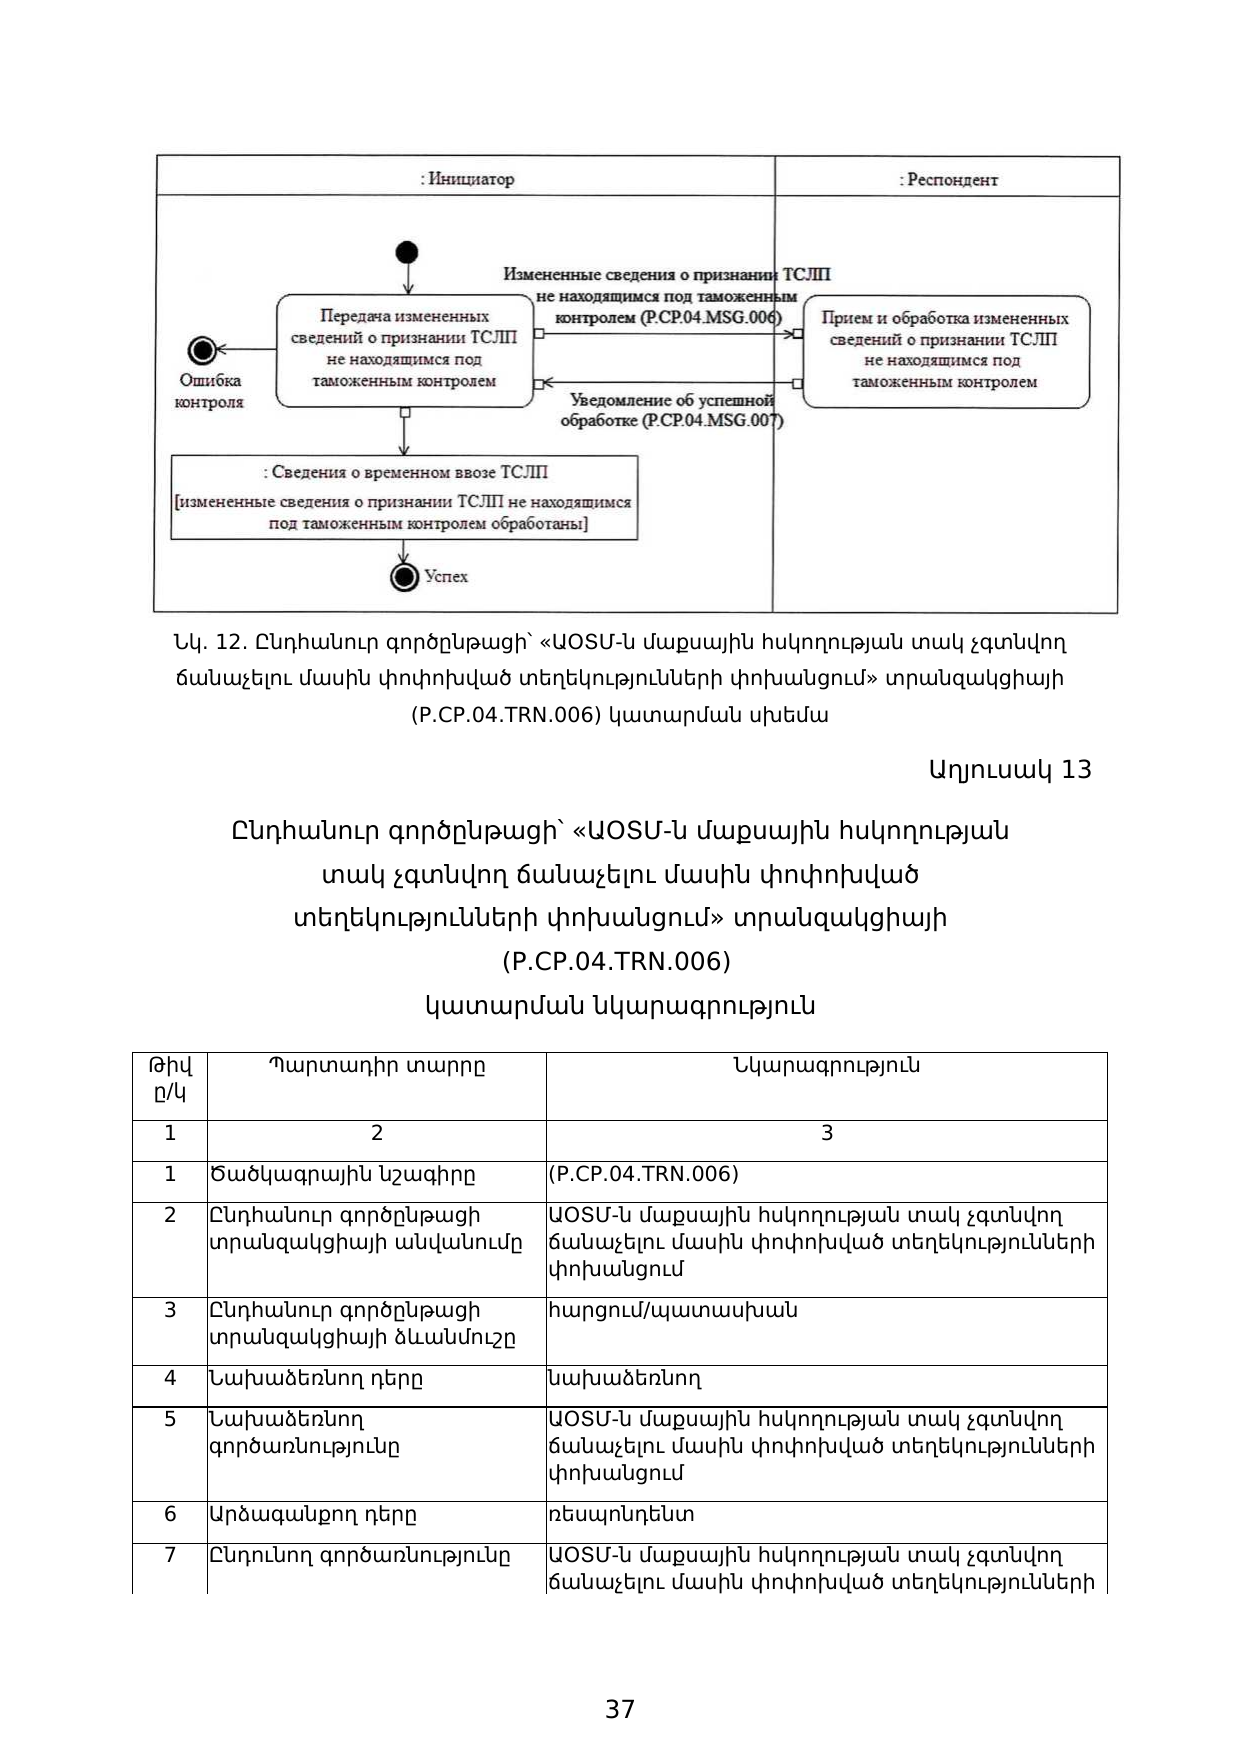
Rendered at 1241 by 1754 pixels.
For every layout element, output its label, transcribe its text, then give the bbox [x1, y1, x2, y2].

table_header Նկարագրություն [547, 1053, 1107, 1119]
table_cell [208, 1544, 546, 1594]
table_cell Ծածկագրային նշագիրը [208, 1162, 546, 1202]
table_cell նախաձեռնող [547, 1366, 1107, 1406]
table_cell Նախաձեռնող դերը [208, 1366, 546, 1406]
table_cell Նախաձեռնող գործառնությունը [208, 1408, 546, 1501]
table_cell Արձագանքող դերը [208, 1502, 546, 1542]
table_cell 3 [547, 1121, 1107, 1161]
table_cell 7 [133, 1544, 207, 1594]
table_cell 4 [133, 1366, 207, 1406]
table_cell Ընդհանուր գործընթացի տրանզակցիայի անվանումը [208, 1203, 546, 1297]
table_cell ռեսպոնդենտ [547, 1502, 1107, 1542]
table_cell 2 [208, 1121, 546, 1161]
table_cell ԱՕՏՄ-ն մաքսային հսկողության տակ չգտնվող ճանաչելու մասին փոփոխված տեղեկությունների փոխանցում [547, 1408, 1107, 1501]
text Նկ. 12. Ընդհանուր գործընթացի՝ «ԱՕՏՄ-ն մաքսային հսկողության տակ չգտնվող ճանաչելու մասին փոփոխված տեղեկությունների փոխանցում» տրանզակցիայի (P.CP.04.TRN.006) կատարման սխեմա [148, 630, 1092, 727]
table_cell 2 [133, 1203, 207, 1297]
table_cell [547, 1544, 1107, 1594]
table_header Թիվ ը/կ [133, 1053, 207, 1119]
table_cell 6 [133, 1502, 207, 1542]
table_cell ԱՕՏՄ-ն մաքսային հսկողության տակ չգտնվող ճանաչելու մասին փոփոխված տեղեկությունների փոխանցում [547, 1203, 1107, 1297]
text Ընդհանուր գործընթացի՝ «ԱՕՏՄ-ն մաքսային հսկողության տակ չգտնվող ճանաչելու մասին փոփոխված տեղեկությունների փոխանցում» տրանզակցիայի (P.CP.04.TRN.006) կատարման նկարագրություն [207, 816, 1034, 1020]
text Աղյուսակ 13 [148, 756, 1092, 785]
table_cell (P.CP.04.TRN.006) [547, 1162, 1107, 1202]
table_cell Ընդհանուր գործընթացի տրանզակցիայի ձևանմուշը [208, 1298, 546, 1365]
table_cell հարցում/պատասխան [547, 1298, 1107, 1365]
picture [147, 147, 1130, 618]
table_cell 5 [133, 1408, 207, 1501]
table_header Պարտադիր տարրը [208, 1053, 546, 1119]
table_cell 1 [133, 1162, 207, 1202]
table_cell 1 [133, 1121, 207, 1161]
table_cell 3 [133, 1298, 207, 1365]
